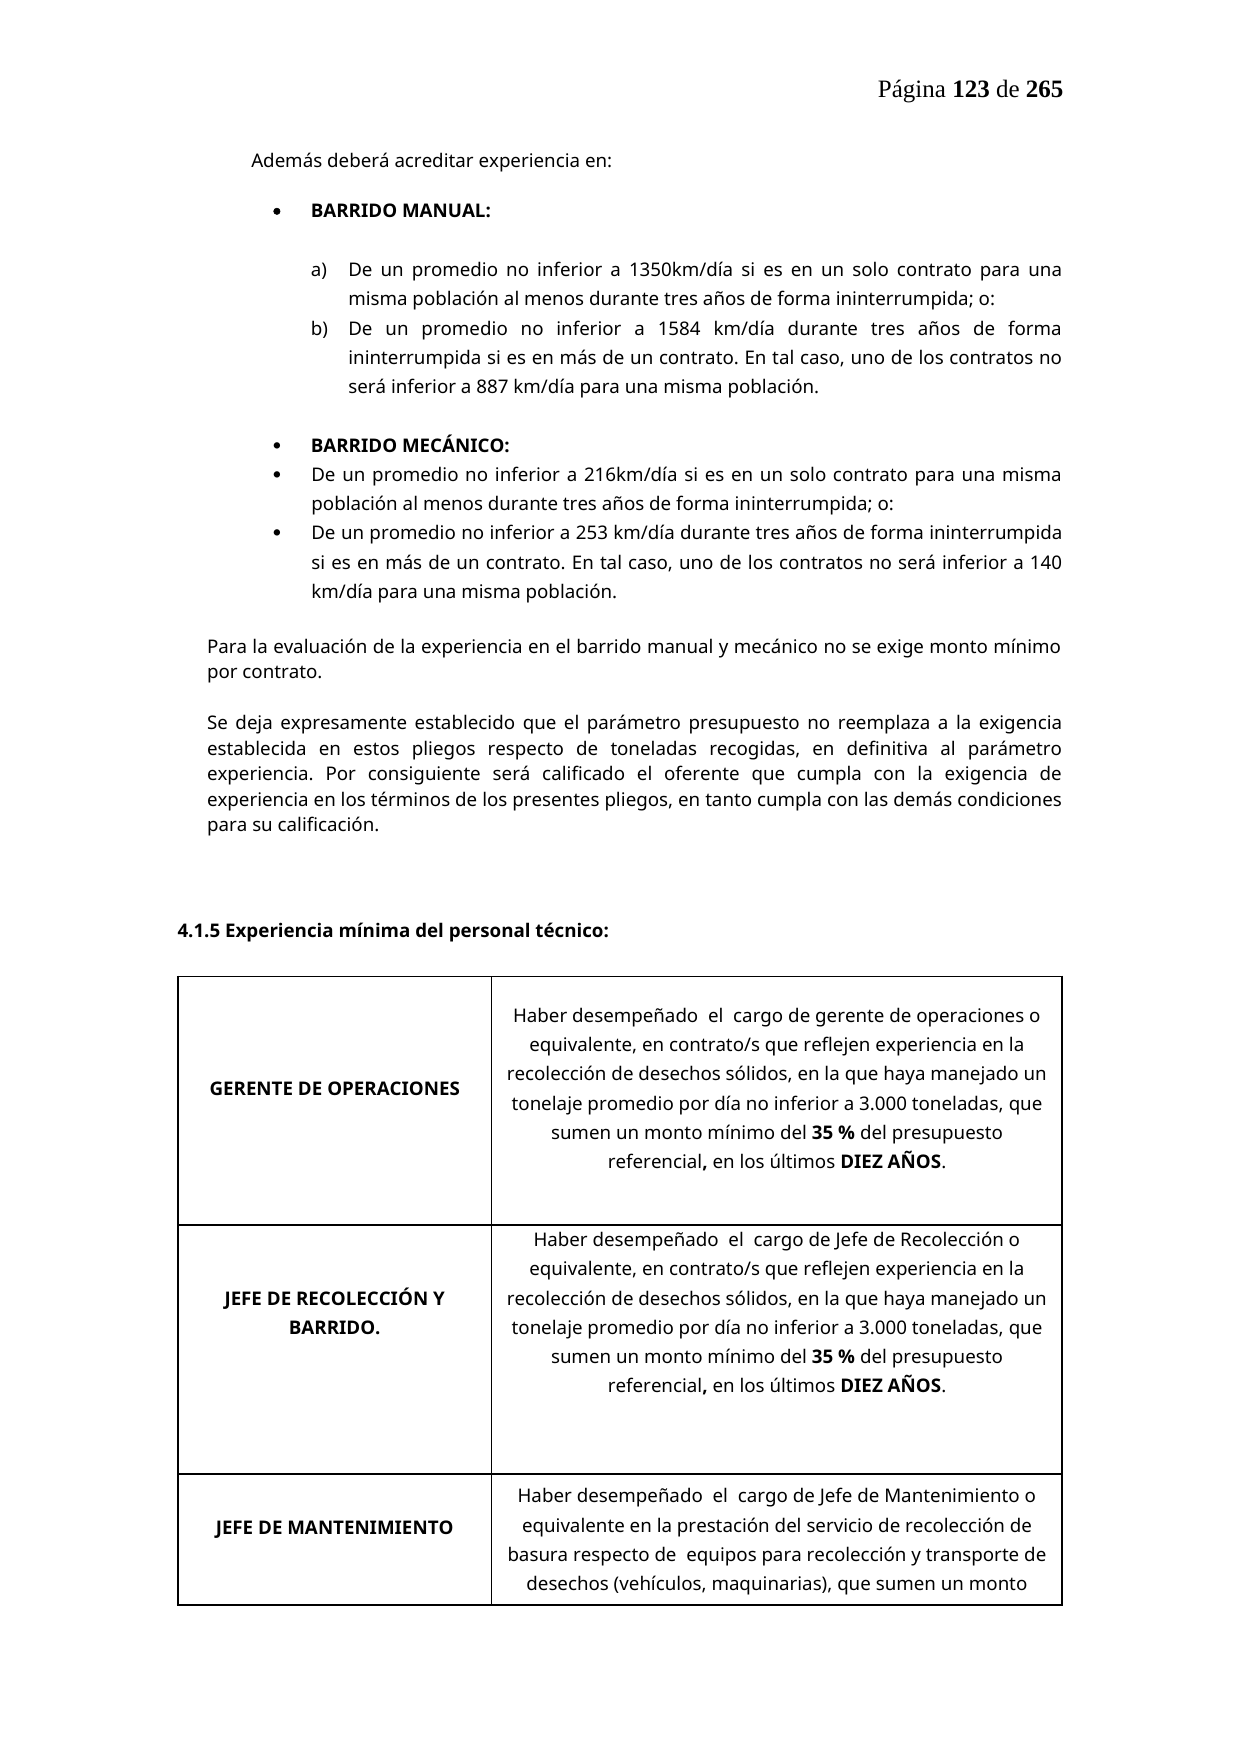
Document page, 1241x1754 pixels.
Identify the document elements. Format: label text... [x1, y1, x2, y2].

list BARRIDO MECÁNICO: [273, 432, 1063, 457]
text Además deberá acreditar experiencia en: [177, 148, 1063, 173]
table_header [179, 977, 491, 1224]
list De un promedio no inferior a 1584 km/día durante tres años de forma ininterrumpida si es en más de un contrato. En tal caso, uno de los contratos no será inferior a 887 km/día para una misma población. [311, 315, 1063, 399]
list De un promedio no inferior a 253 km/día durante tres años de forma ininterrumpida si es en más de un contrato. En tal caso, uno de los contratos no será inferior a 140 km/día para una misma población. [274, 520, 1063, 604]
list BARRIDO MANUAL: [273, 198, 1063, 223]
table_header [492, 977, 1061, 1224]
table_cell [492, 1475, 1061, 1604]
list De un promedio no inferior a 216km/día si es en un solo contrato para una misma población al menos durante tres años de forma ininterrumpida; o: [274, 461, 1063, 516]
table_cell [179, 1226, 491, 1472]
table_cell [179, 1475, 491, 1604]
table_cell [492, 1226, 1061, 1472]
text 4.1.5 Experiencia mínima del personal técnico: [177, 917, 1063, 942]
list De un promedio no inferior a 1350km/día si es en un solo contrato para una misma población al menos durante tres años de forma ininterrumpida; o: [311, 256, 1063, 311]
list Se deja expresamente establecido que el parámetro presupuesto no reemplaza a la exigencia establecida en estos pliegos respecto de toneladas recogidas, en definitiva al parámetro experiencia. Por consiguiente será calificado el oferente que cumpla con la exigencia de experiencia en los términos de los presentes pliegos, en tanto cumpla con las demás condiciones para su calificación. [207, 709, 1063, 837]
list Para la evaluación de la experiencia en el barrido manual y mecánico no se exige monto mínimo por contrato. [207, 633, 1063, 684]
